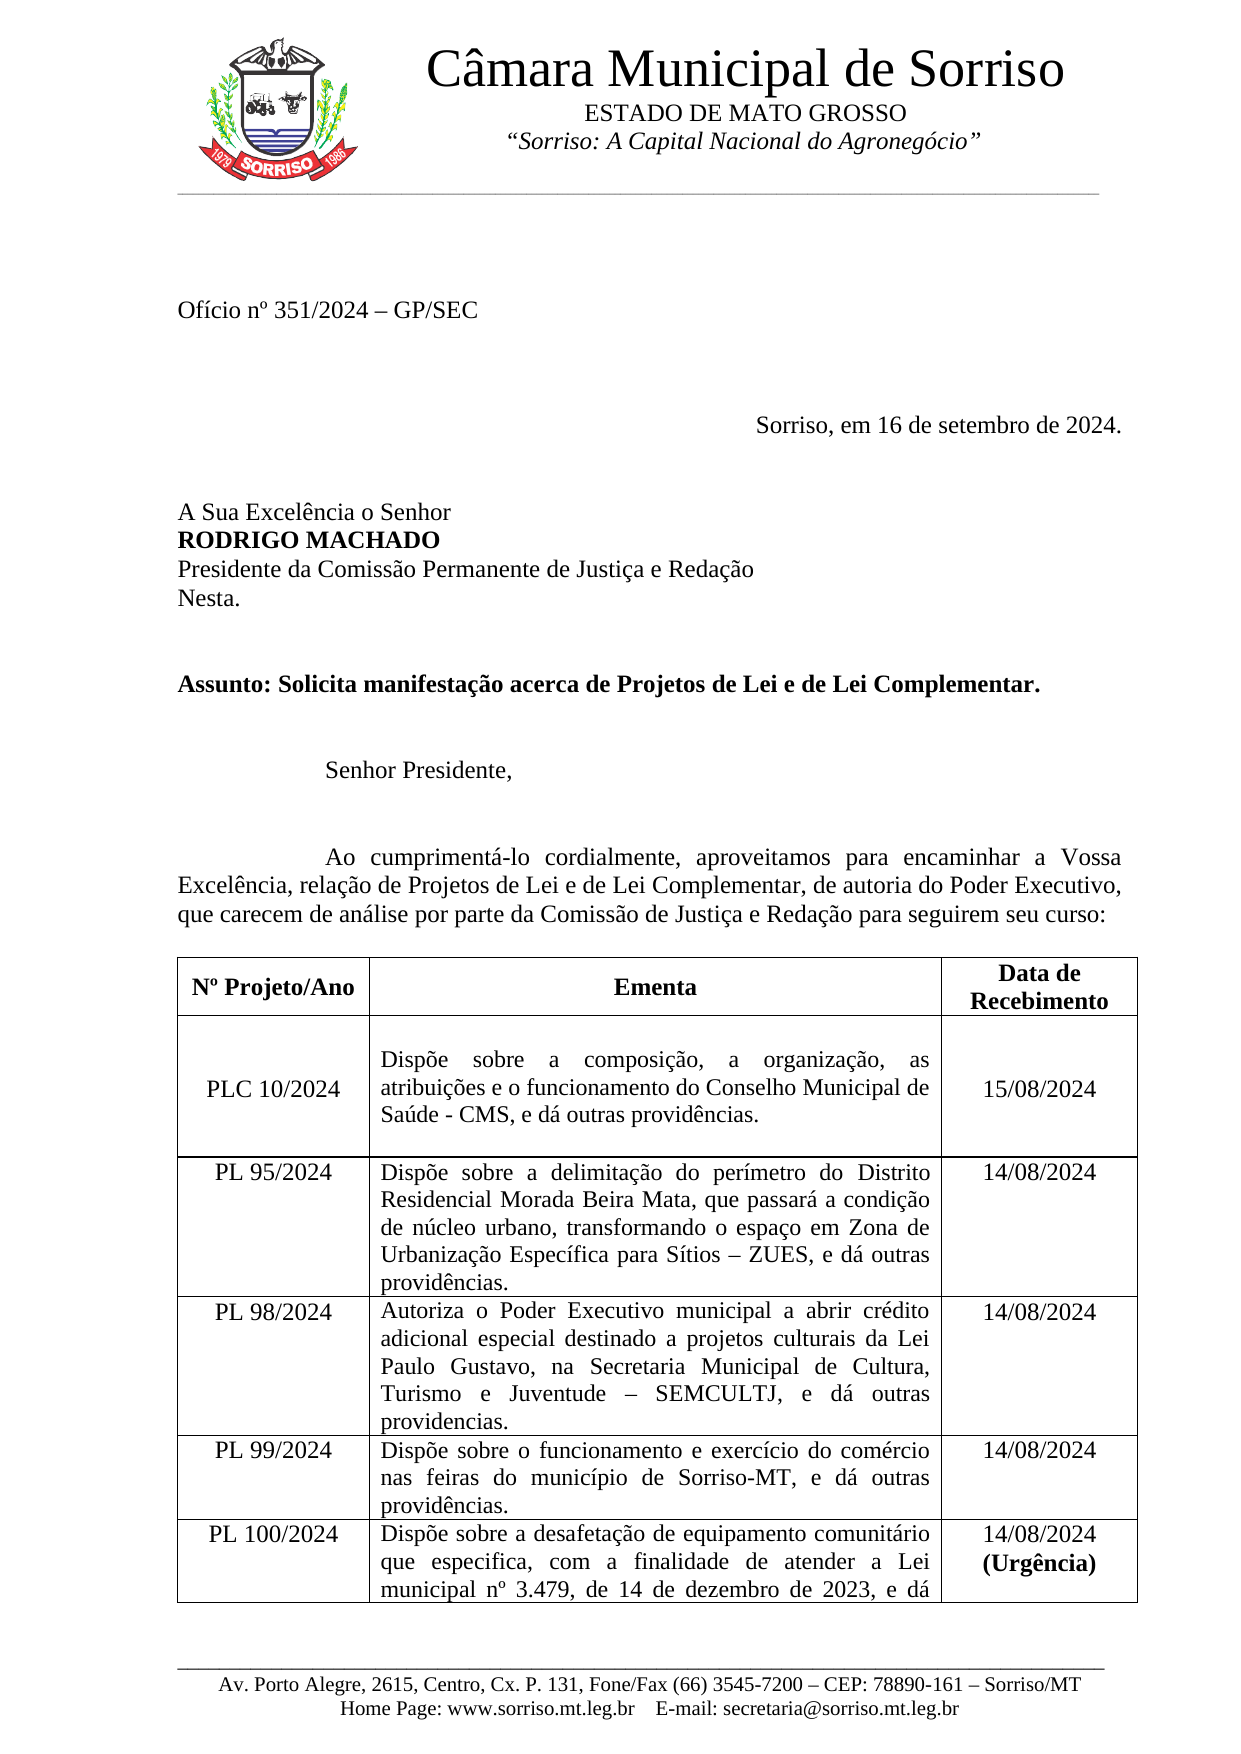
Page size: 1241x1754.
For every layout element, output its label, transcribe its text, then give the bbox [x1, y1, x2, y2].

table_cell PL 100/2024 [178, 1520, 369, 1602]
table_cell Autoriza o Poder Executivo municipal a abrir crédito adicional especial destinado a projetos culturais da Lei Paulo Gustavo, na Secretaria Municipal de Cultura, Turismo e Juventude – SEMCULTJ, e dá outras providencias. [370, 1297, 941, 1434]
table_cell PL 98/2024 [178, 1297, 369, 1434]
table_header Nº Projeto/Ano [178, 958, 369, 1015]
text Senhor Presidente, [177, 755, 1122, 784]
table_header Ementa [370, 958, 941, 1015]
text Ofício nº 351/2024 – GP/SEC [177, 295, 1122, 324]
text Assunto: Solicita manifestação acerca de Projetos de Lei e de Lei Complementar. [177, 669, 1122, 698]
table_cell PL 99/2024 [178, 1436, 369, 1518]
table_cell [942, 1520, 1137, 1602]
table_cell 14/08/2024 [942, 1436, 1137, 1518]
text A Sua Excelência o Senhor [177, 497, 1122, 525]
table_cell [370, 1520, 941, 1602]
table_cell 14/08/2024 [942, 1158, 1137, 1296]
table_header Data de Recebimento [942, 958, 1137, 1015]
text Ao cumprimentá-lo cordialmente, aproveitamos para encaminhar a Vossa Excelência, relação de Projetos de Lei e de Lei Complementar, de autoria do Poder Executivo, que carecem de análise por parte da Comissão de Justiça e Redação para seguirem seu curso: [177, 842, 1122, 928]
table_cell PL 95/2024 [178, 1158, 369, 1296]
table_cell 15/08/2024 [942, 1016, 1137, 1156]
text RODRIGO MACHADO [177, 525, 1122, 554]
table_cell Dispõe sobre a delimitação do perímetro do Distrito Residencial Morada Beira Mata, que passará a condição de núcleo urbano, transformando o espaço em Zona de Urbanização Específica para Sítios – ZUES, e dá outras providências. [370, 1158, 941, 1296]
text Nesta. [177, 583, 1122, 612]
table_cell Dispõe sobre a composição, a organização, as atribuições e o funcionamento do Conselho Municipal de Saúde - CMS, e dá outras providências. [370, 1016, 941, 1156]
table_cell Dispõe sobre o funcionamento e exercício do comércio nas feiras do município de Sorriso-MT, e dá outras providências. [370, 1436, 941, 1518]
table_cell PLC 10/2024 [178, 1016, 369, 1156]
text Presidente da Comissão Permanente de Justiça e Redação [177, 554, 1122, 583]
table_cell 14/08/2024 [942, 1297, 1137, 1434]
text Sorriso, em 16 de setembro de 2024. [177, 410, 1122, 439]
